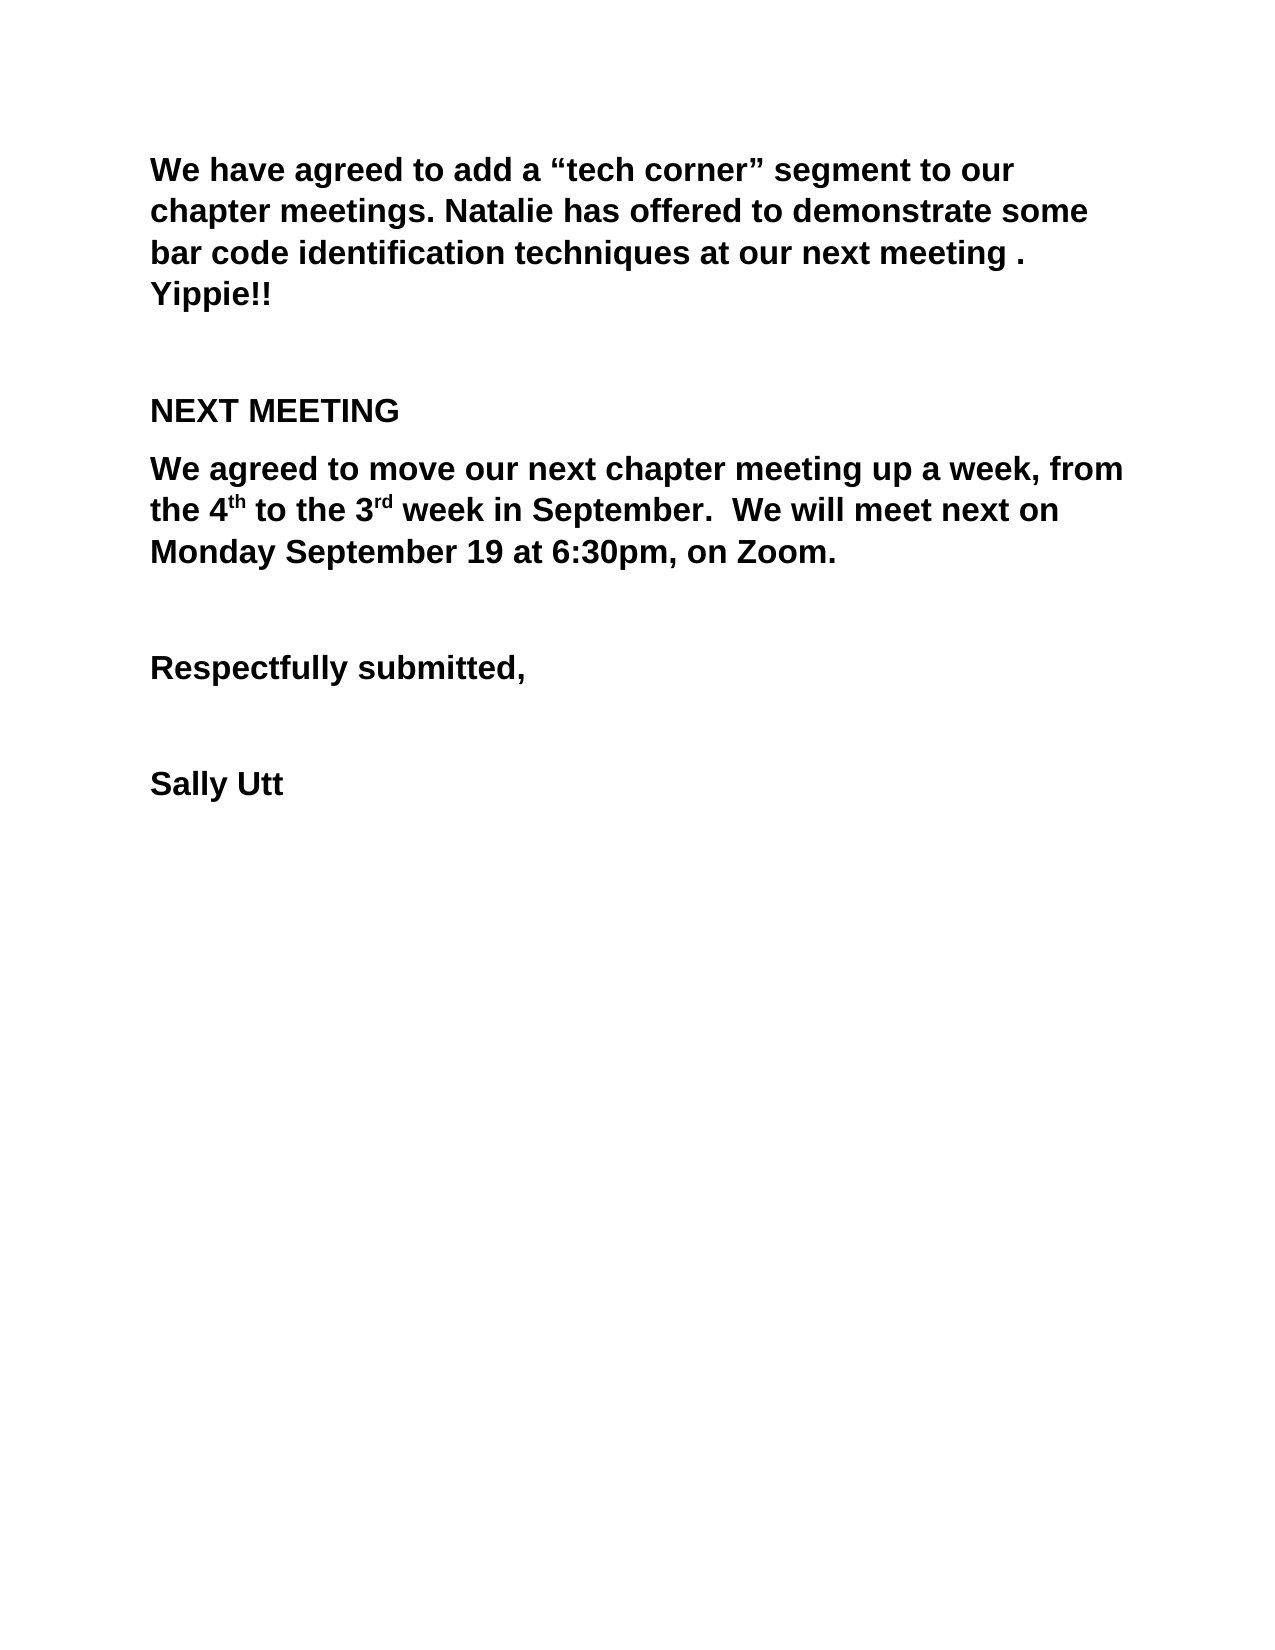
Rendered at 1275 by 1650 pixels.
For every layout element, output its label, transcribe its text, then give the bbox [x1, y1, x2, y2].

text We have agreed to add a “tech corner” segment to our chapter meetings. Natalie has offered to demonstrate some bar code identification techniques at our next meeting . Yippie!! [150, 150, 1125, 313]
text Sally Utt [150, 764, 1125, 803]
text Respectfully submitted, [150, 648, 1125, 686]
text We agreed to move our next chapter meeting up a week, from the 4th to the 3rd week in September. We will meet next on Monday September 19 at 6:30pm, on Zoom. [150, 449, 1125, 570]
text NEXT MEETING [150, 391, 1125, 429]
